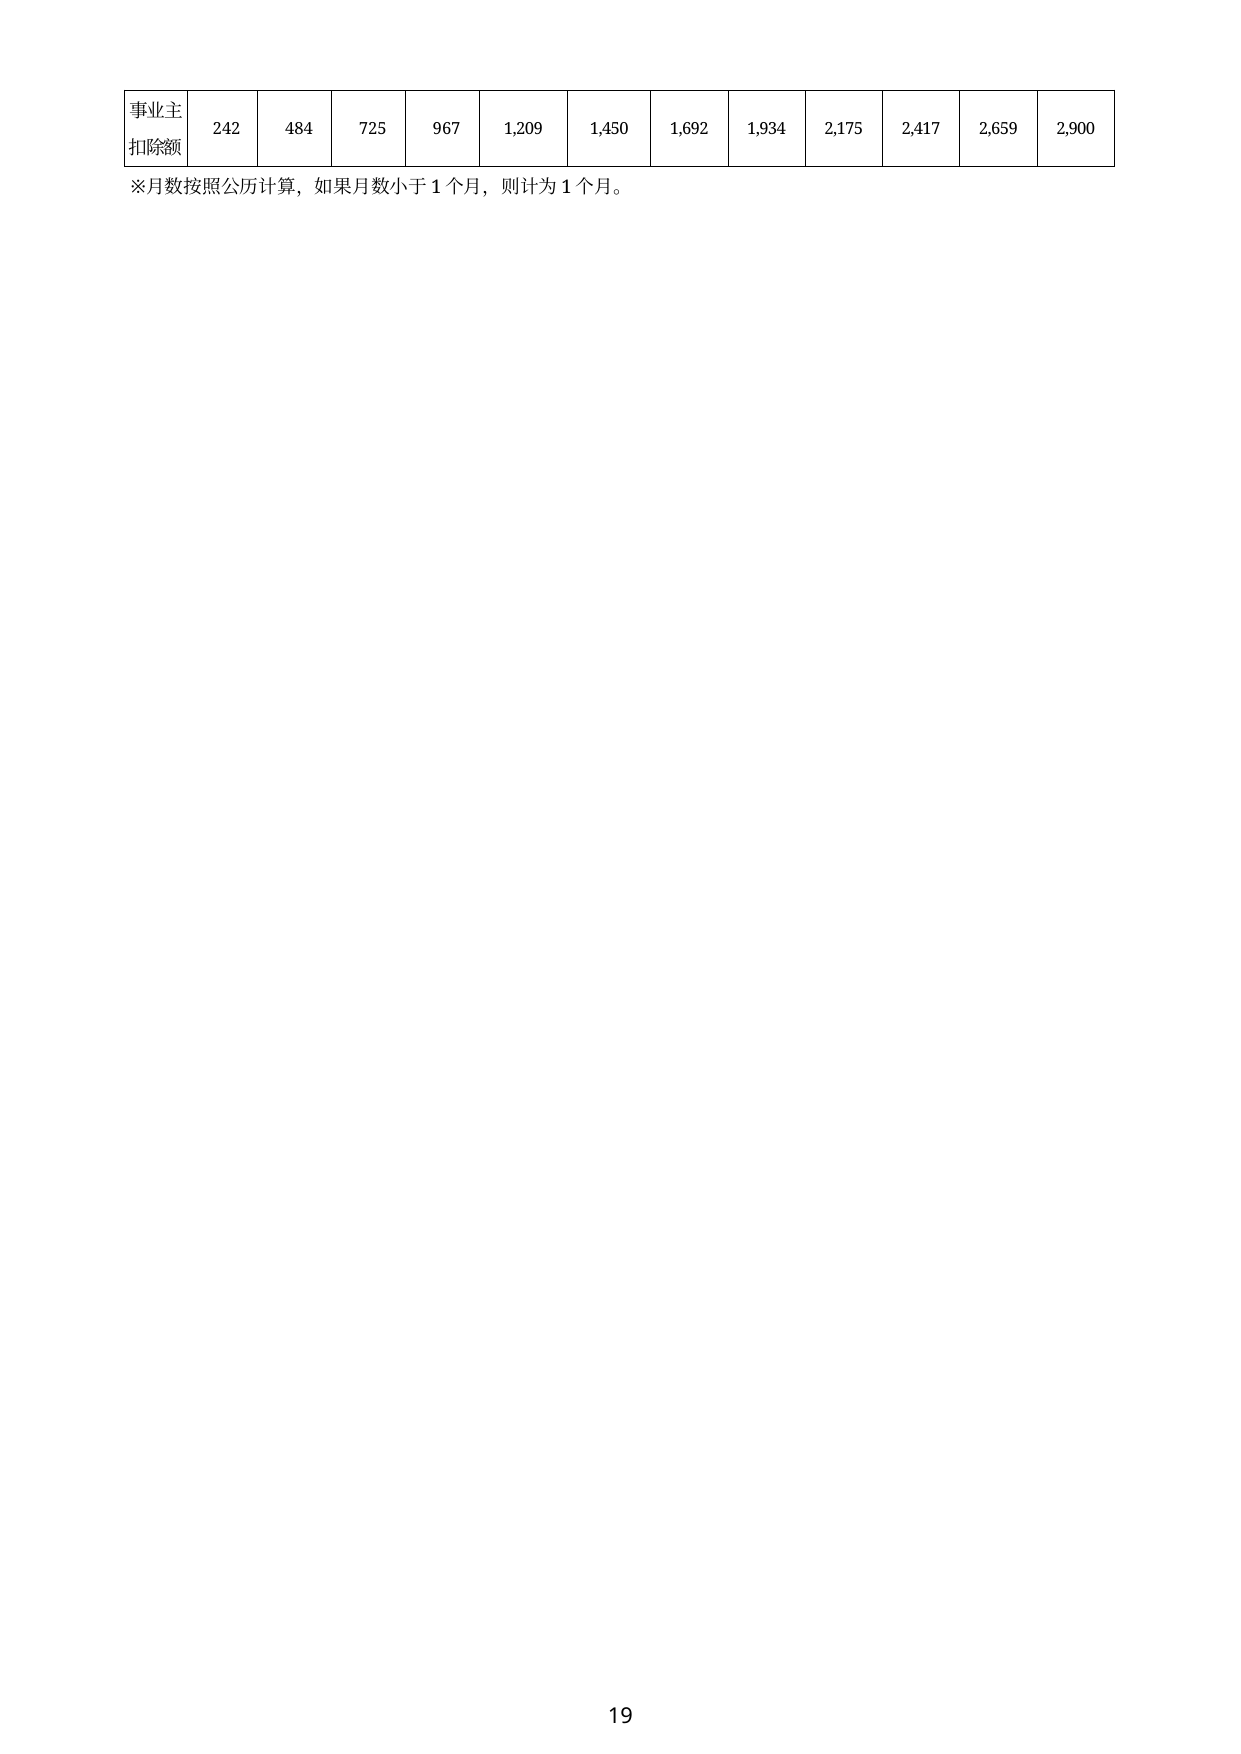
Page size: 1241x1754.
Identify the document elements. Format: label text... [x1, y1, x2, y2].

text ※月数按照公历计算，如果月数小于1个月，则计为1个月。 [130, 167, 1165, 204]
table_cell 2,900 [1038, 91, 1114, 166]
table_cell 2,175 [806, 91, 882, 166]
table_cell 1,450 [568, 91, 650, 166]
table_cell 1,209 [480, 91, 567, 166]
table_cell 1,692 [651, 91, 728, 166]
table_cell 2,417 [883, 91, 959, 166]
table_cell 1,934 [729, 91, 805, 166]
table_cell 725 [332, 91, 405, 166]
table_cell 事业主扣除额 [125, 91, 187, 166]
table_cell 242 [188, 91, 257, 166]
table_cell 2,659 [960, 91, 1037, 166]
table_cell 967 [406, 91, 479, 166]
table_cell 484 [258, 91, 331, 166]
